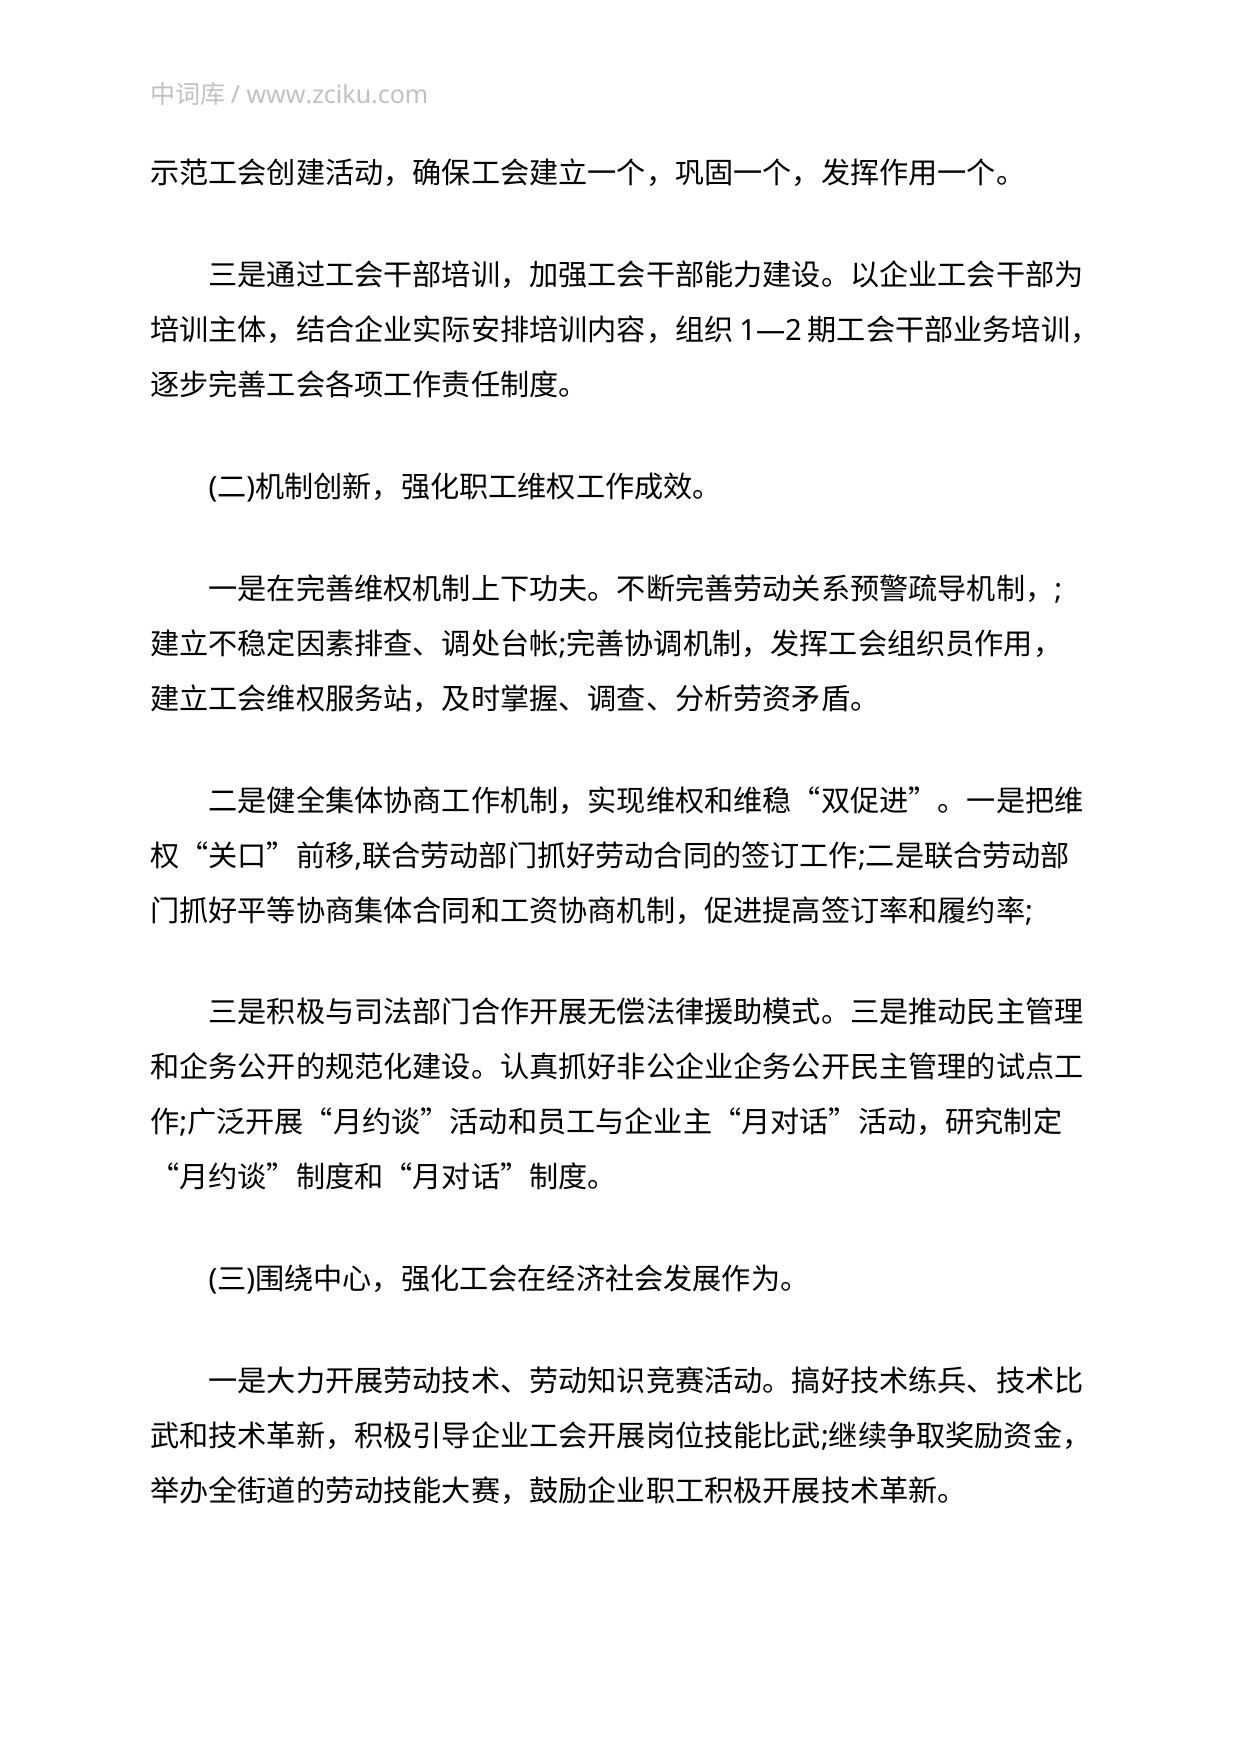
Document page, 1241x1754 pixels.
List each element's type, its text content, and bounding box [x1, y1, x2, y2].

text (三)围绕中心，强化工会在经济社会发展作为。 [150, 1256, 1090, 1298]
text 三是积极与司法部门合作开展无偿法律援助模式。三是推动民主管理和企务公开的规范化建设。认真抓好非公企业企务公开民主管理的试点工作;广泛开展“月约谈”活动和员工与企业主“月对话”活动，研究制定“月约谈”制度和“月对话”制度。 [150, 989, 1090, 1196]
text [150, 150, 1090, 192]
text 二是健全集体协商工作机制，实现维权和维稳“双促进”。一是把维权“关口”前移,联合劳动部门抓好劳动合同的签订工作;二是联合劳动部门抓好平等协商集体合同和工资协商机制，促进提高签订率和履约率; [150, 777, 1090, 929]
text 一是大力开展劳动技术、劳动知识竞赛活动。搞好技术练兵、技术比武和技术革新，积极引导企业工会开展岗位技能比武;继续争取奖励资金，举办全街道的劳动技能大赛，鼓励企业职工积极开展技术革新。 [150, 1358, 1090, 1510]
text (二)机制创新，强化职工维权工作成效。 [150, 463, 1090, 506]
text 一是在完善维权机制上下功夫。不断完善劳动关系预警疏导机制，;建立不稳定因素排查、调处台帐;完善协调机制，发挥工会组织员作用，建立工会维权服务站，及时掌握、调查、分析劳资矛盾。 [150, 565, 1090, 718]
text 三是通过工会干部培训，加强工会干部能力建设。以企业工会干部为培训主体，结合企业实际安排培训内容，组织1—2期工会干部业务培训，逐步完善工会各项工作责任制度。 [150, 252, 1090, 404]
